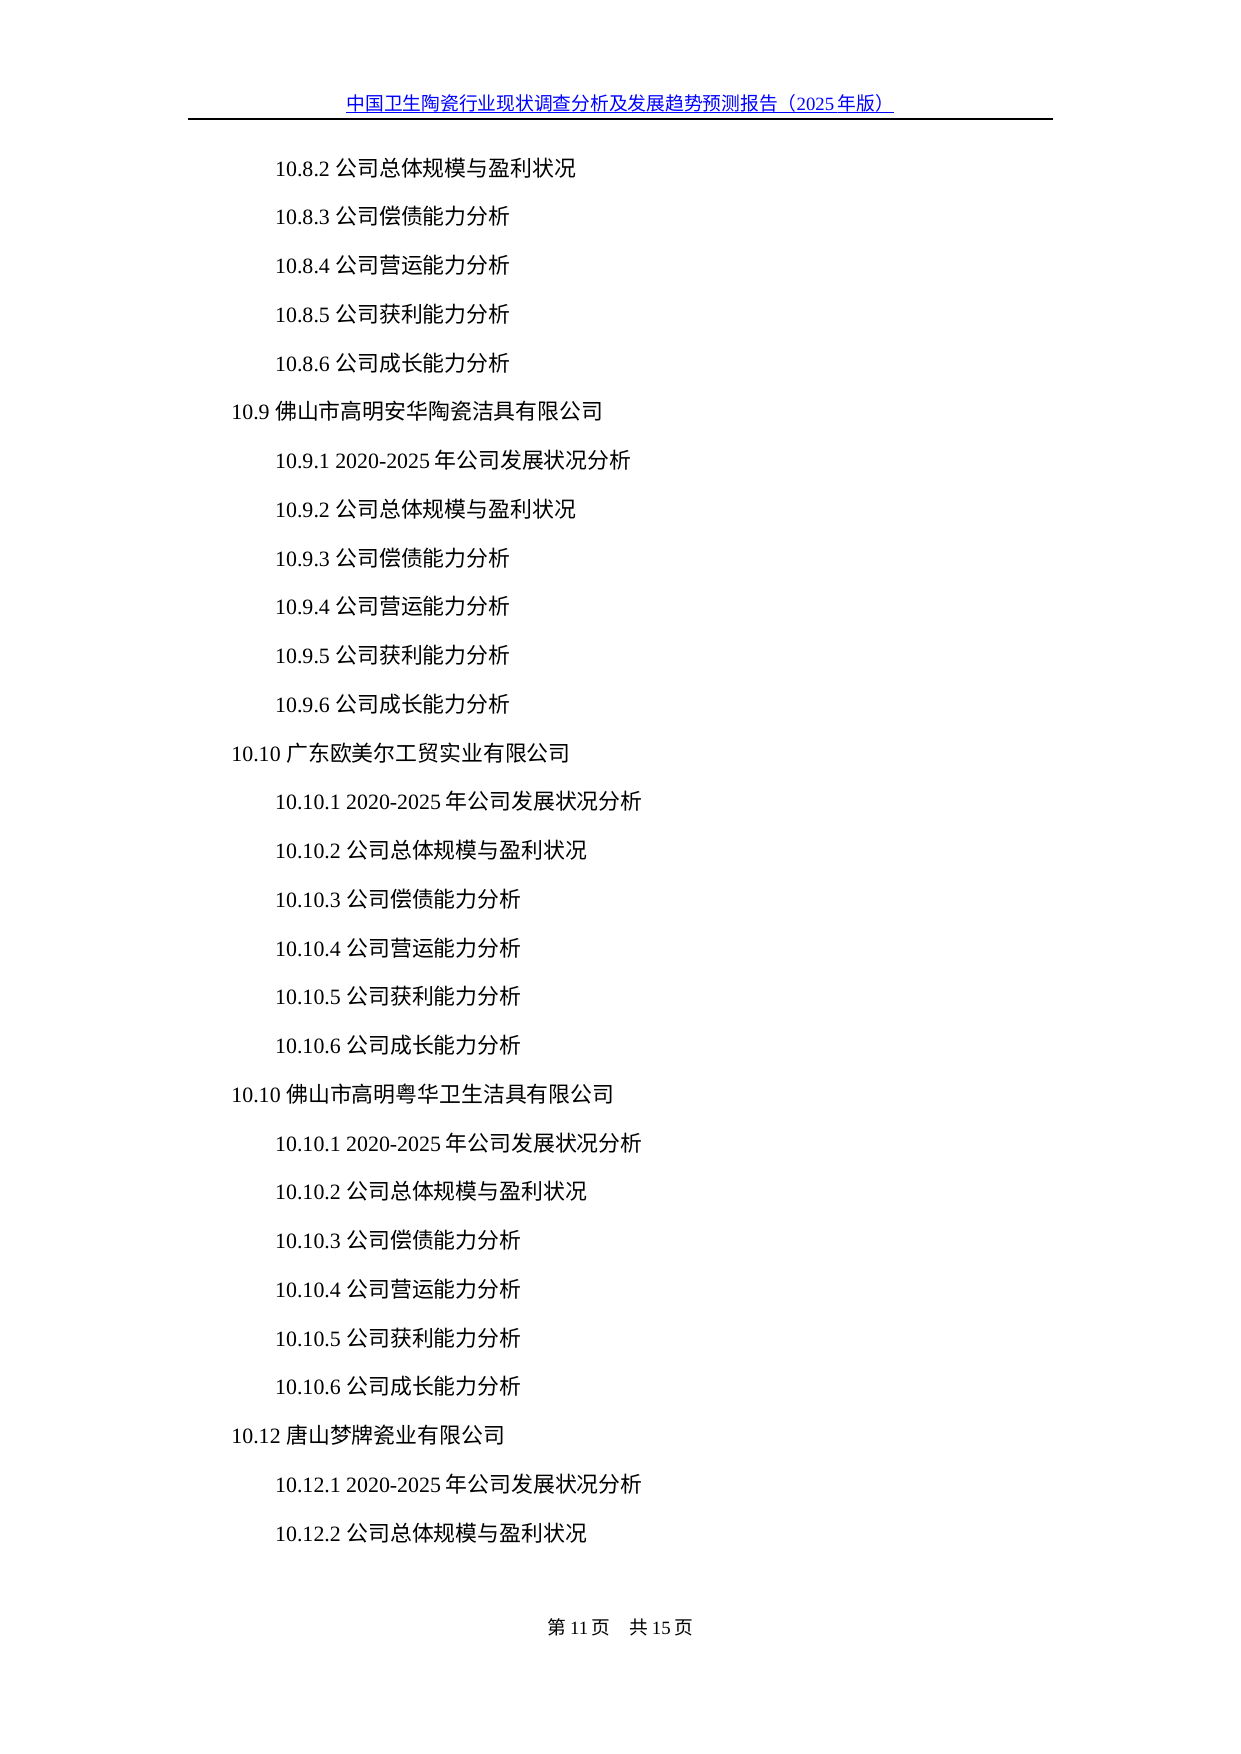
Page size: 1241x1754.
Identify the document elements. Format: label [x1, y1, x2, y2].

text [187, 150, 1053, 1548]
